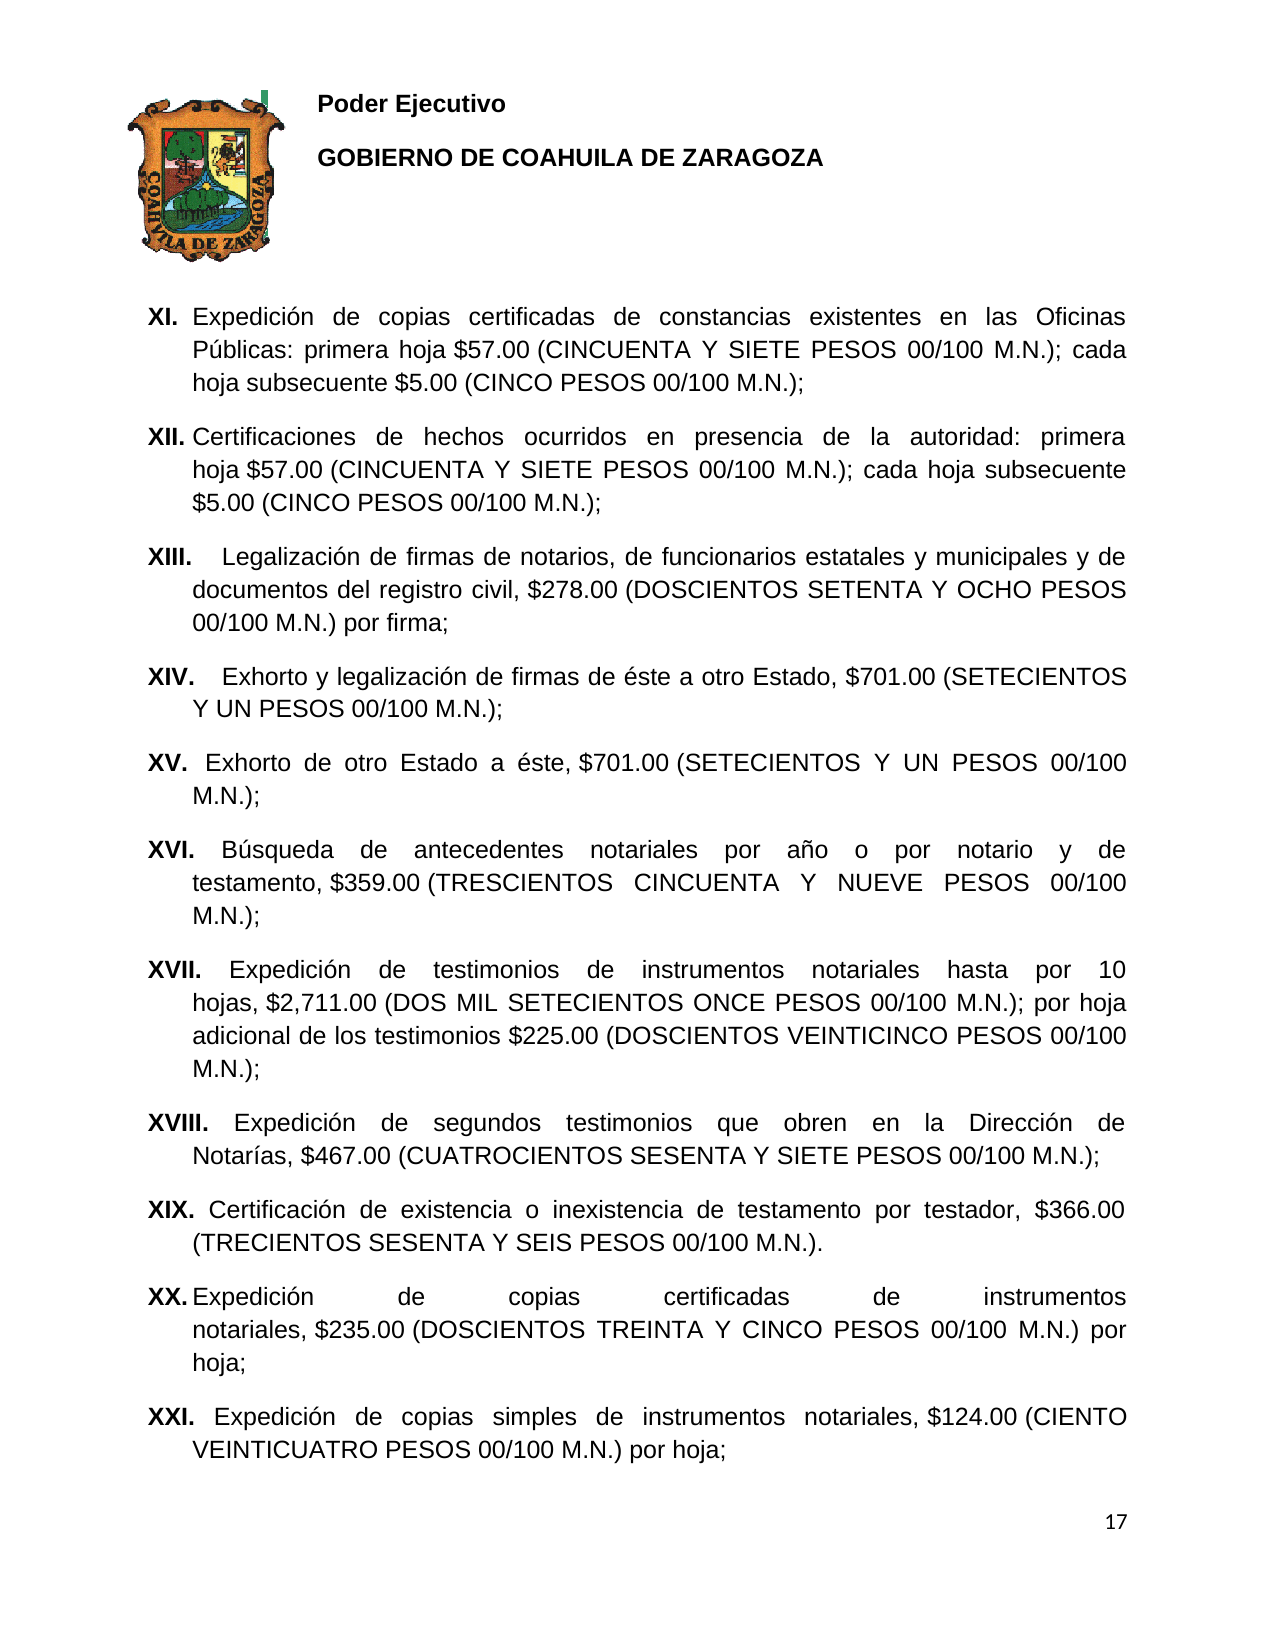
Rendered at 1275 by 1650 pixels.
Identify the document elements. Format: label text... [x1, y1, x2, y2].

text XVIII. Expedición de segundos testimonios que obren en la Dirección de Notarías, $467.00 (CUATROCIENTOS SESENTA Y SIETE PESOS 00/100 M.N.); [148, 1108, 1127, 1170]
picture [122, 88, 292, 268]
text XVI. Búsqueda de antecedentes notariales por año o por notario y de testamento, $359.00 (TRESCIENTOS CINCUENTA Y NUEVE PESOS 00/100 M.N.); [148, 835, 1127, 930]
text XIV. Exhorto y legalización de firmas de éste a otro Estado, $701.00 (SETECIENTOS Y UN PESOS 00/100 M.N.); [148, 661, 1127, 723]
text XX. Expedición de copias certificadas de instrumentos notariales, $235.00 (DOSCIENTOS TREINTA Y CINCO PESOS 00/100 M.N.) por hoja; [148, 1282, 1127, 1377]
text XII. Certificaciones de hechos ocurridos en presencia de la autoridad: primera hoja $57.00 (CINCUENTA Y SIETE PESOS 00/100 M.N.); cada hoja subsecuente $5.00 (CINCO PESOS 00/100 M.N.); [148, 422, 1127, 516]
text XI. Expedición de copias certificadas de constancias existentes en las Oficinas Públicas: primera hoja $57.00 (CINCUENTA Y SIETE PESOS 00/100 M.N.); cada hoja subsecuente $5.00 (CINCO PESOS 00/100 M.N.); [148, 302, 1127, 397]
text XIX. Certificación de existencia o inexistencia de testamento por testador, $366.00 (TRECIENTOS SESENTA Y SEIS PESOS 00/100 M.N.). [148, 1195, 1127, 1257]
text XIII. Legalización de firmas de notarios, de funcionarios estatales y municipales y de documentos del registro civil, $278.00 (DOSCIENTOS SETENTA Y OCHO PESOS 00/100 M.N.) por firma; [148, 542, 1127, 636]
text XVII. Expedición de testimonios de instrumentos notariales hasta por 10 hojas, $2,711.00 (DOS MIL SETECIENTOS ONCE PESOS 00/100 M.N.); por hoja adicional de los testimonios $225.00 (DOSCIENTOS VEINTICINCO PESOS 00/100 M.N.); [148, 955, 1127, 1083]
text XXI. Expedición de copias simples de instrumentos notariales, $124.00 (CIENTO VEINTICUATRO PESOS 00/100 M.N.) por hoja; [148, 1402, 1127, 1463]
text XV. Exhorto de otro Estado a éste, $701.00 (SETECIENTOS Y UN PESOS 00/100 M.N.); [148, 748, 1127, 810]
